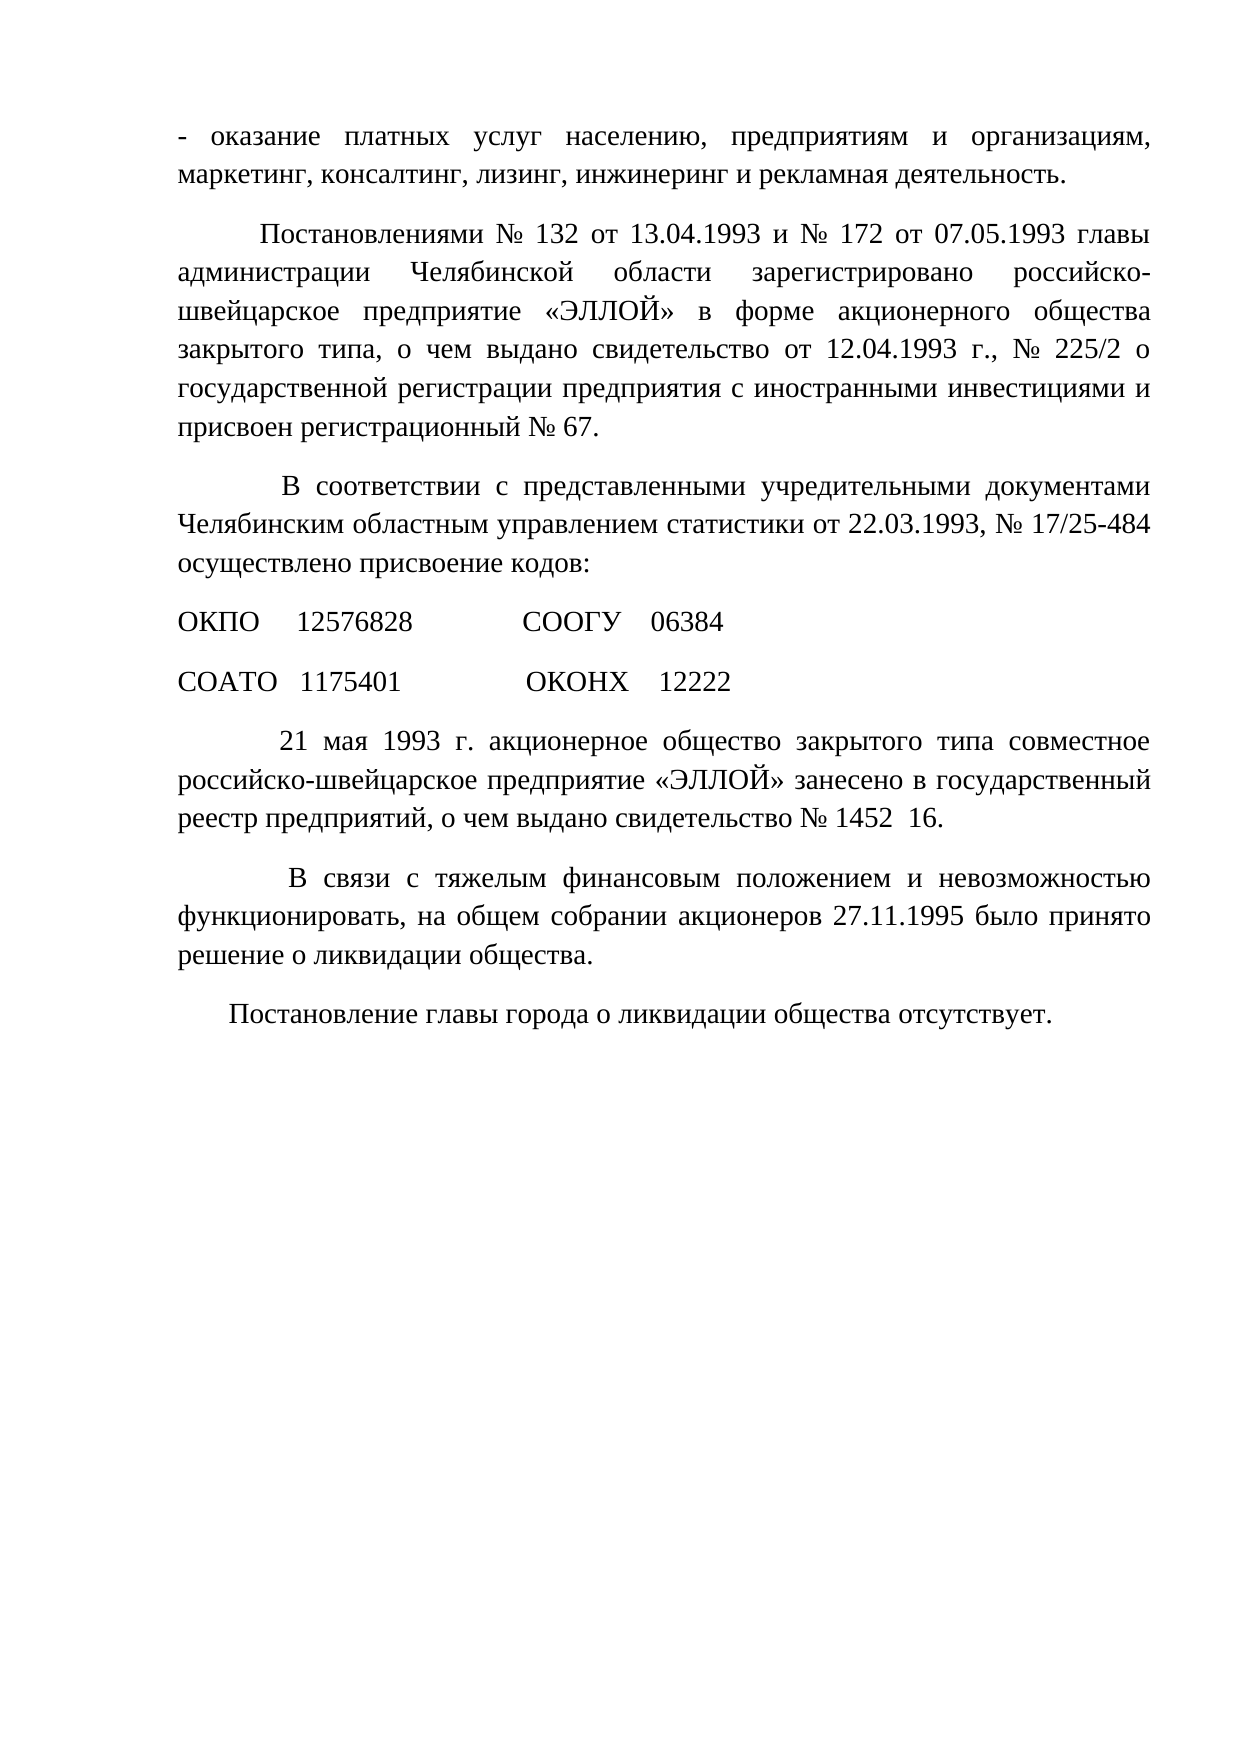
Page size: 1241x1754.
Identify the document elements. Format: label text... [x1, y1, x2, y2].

text ОКПО 12576828 СООГУ 06384 [177, 604, 1152, 638]
text 21 мая 1993 г. акционерное общество закрытого типа совместное российско-швейцарское предприятие «ЭЛЛОЙ» занесено в государственный реестр предприятий, о чем выдано свидетельство № 1452 16. [177, 723, 1152, 834]
text В связи с тяжелым финансовым положением и невозможностью функционировать, на общем собрании акционеров 27.11.1995 было принято решение о ликвидации общества. [177, 860, 1152, 970]
text Постановление главы города о ликвидации общества отсутствует. [177, 996, 1152, 1030]
text В соответствии с представленными учредительными документами Челябинским областным управлением статистики от 22.03.1993, № 17/25-484 осуществлено присвоение кодов: [177, 468, 1152, 579]
text СОАТО 1175401 ОКОНХ 12222 [177, 664, 1152, 697]
text - оказание платных услуг населению, предприятиям и организациям, маркетинг, консалтинг, лизинг, инжинеринг и рекламная деятельность. [177, 118, 1152, 190]
text Постановлениями № 132 от 13.04.1993 и № 172 от 07.05.1993 главы администрации Челябинской области зарегистрировано российско-швейцарское предприятие «ЭЛЛОЙ» в форме акционерного общества закрытого типа, о чем выдано свидетельство от 12.04.1993 г., № 225/2 о государственной регистрации предприятия с иностранными инвестициями и присвоен регистрационный № 67. [177, 216, 1152, 442]
